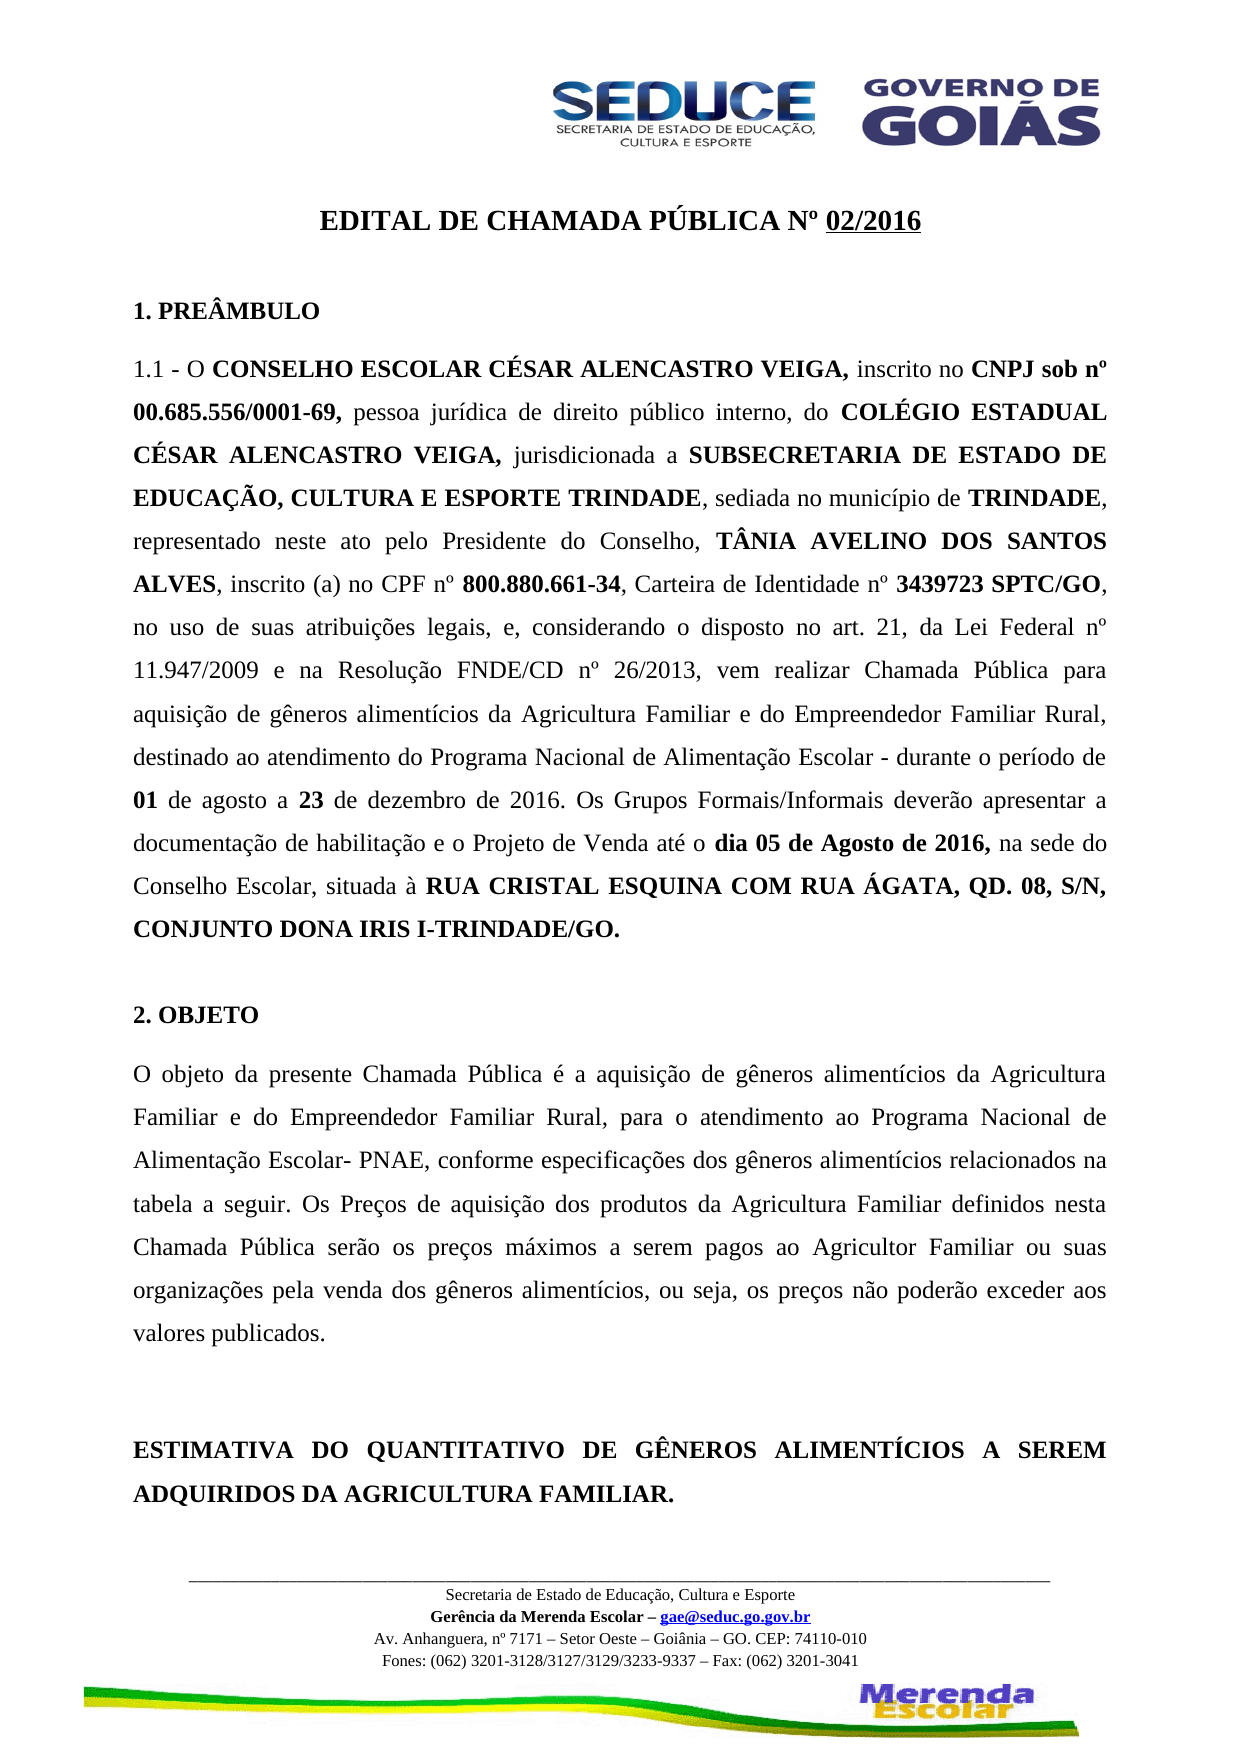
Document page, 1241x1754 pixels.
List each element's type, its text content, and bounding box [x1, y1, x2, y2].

text 1. PREÂMBULO [133, 296, 1107, 325]
text 1.1 - O CONSELHO ESCOLAR CÉSAR ALENCASTRO VEIGA, inscrito no CNPJ sob nº 00.685.556/0001-69, pessoa jurídica de direito público interno, do COLÉGIO ESTADUAL CÉSAR ALENCASTRO VEIGA, jurisdicionada a SUBSECRETARIA DE ESTADO DE EDUCAÇÃO, CULTURA E ESPORTE TRINDADE, sediada no município de TRINDADE, representado neste ato pelo Presidente do Conselho, TÂNIA AVELINO DOS SANTOS ALVES, inscrito (a) no CPF nº 800.880.661-34, Carteira de Identidade nº 3439723 SPTC/GO, no uso de suas atribuições legais, e, considerando o disposto no art. 21, da Lei Federal nº 11.947/2009 e na Resolução FNDE/CD nº 26/2013, vem realizar Chamada Pública para aquisição de gêneros alimentícios da Agricultura Familiar e do Empreendedor Familiar Rural, destinado ao atendimento do Programa Nacional de Alimentação Escolar - durante o período de 01 de agosto a 23 de dezembro de 2016. Os Grupos Formais/Informais deverão apresentar a documentação de habilitação e o Projeto de Venda até o dia 05 de Agosto de 2016, na sede do Conselho Escolar, situada à RUA CRISTAL ESQUINA COM RUA ÁGATA, QD. 08, S/N, CONJUNTO DONA IRIS I-TRINDADE/GO. [133, 354, 1107, 943]
text 2. OBJETO [133, 1001, 1107, 1029]
text EDITAL DE CHAMADA PÚBLICA Nº 02/2016 [133, 203, 1107, 236]
text ESTIMATIVA DO QUANTITATIVO DE GÊNEROS ALIMENTÍCIOS A SEREM ADQUIRIDOS DA AGRICULTURA FAMILIAR. [133, 1436, 1107, 1507]
picture [552, 73, 1108, 154]
text O objeto da presente Chamada Pública é a aquisição de gêneros alimentícios da Agricultura Familiar e do Empreendedor Familiar Rural, para o atendimento ao Programa Nacional de Alimentação Escolar- PNAE, conforme especificações dos gêneros alimentícios relacionados na tabela a seguir. Os Preços de aquisição dos produtos da Agricultura Familiar definidos nesta Chamada Pública serão os preços máximos a serem pagos ao Agricultor Familiar ou suas organizações pela venda dos gêneros alimentícios, ou seja, os preços não poderão exceder aos valores publicados. [133, 1059, 1107, 1347]
